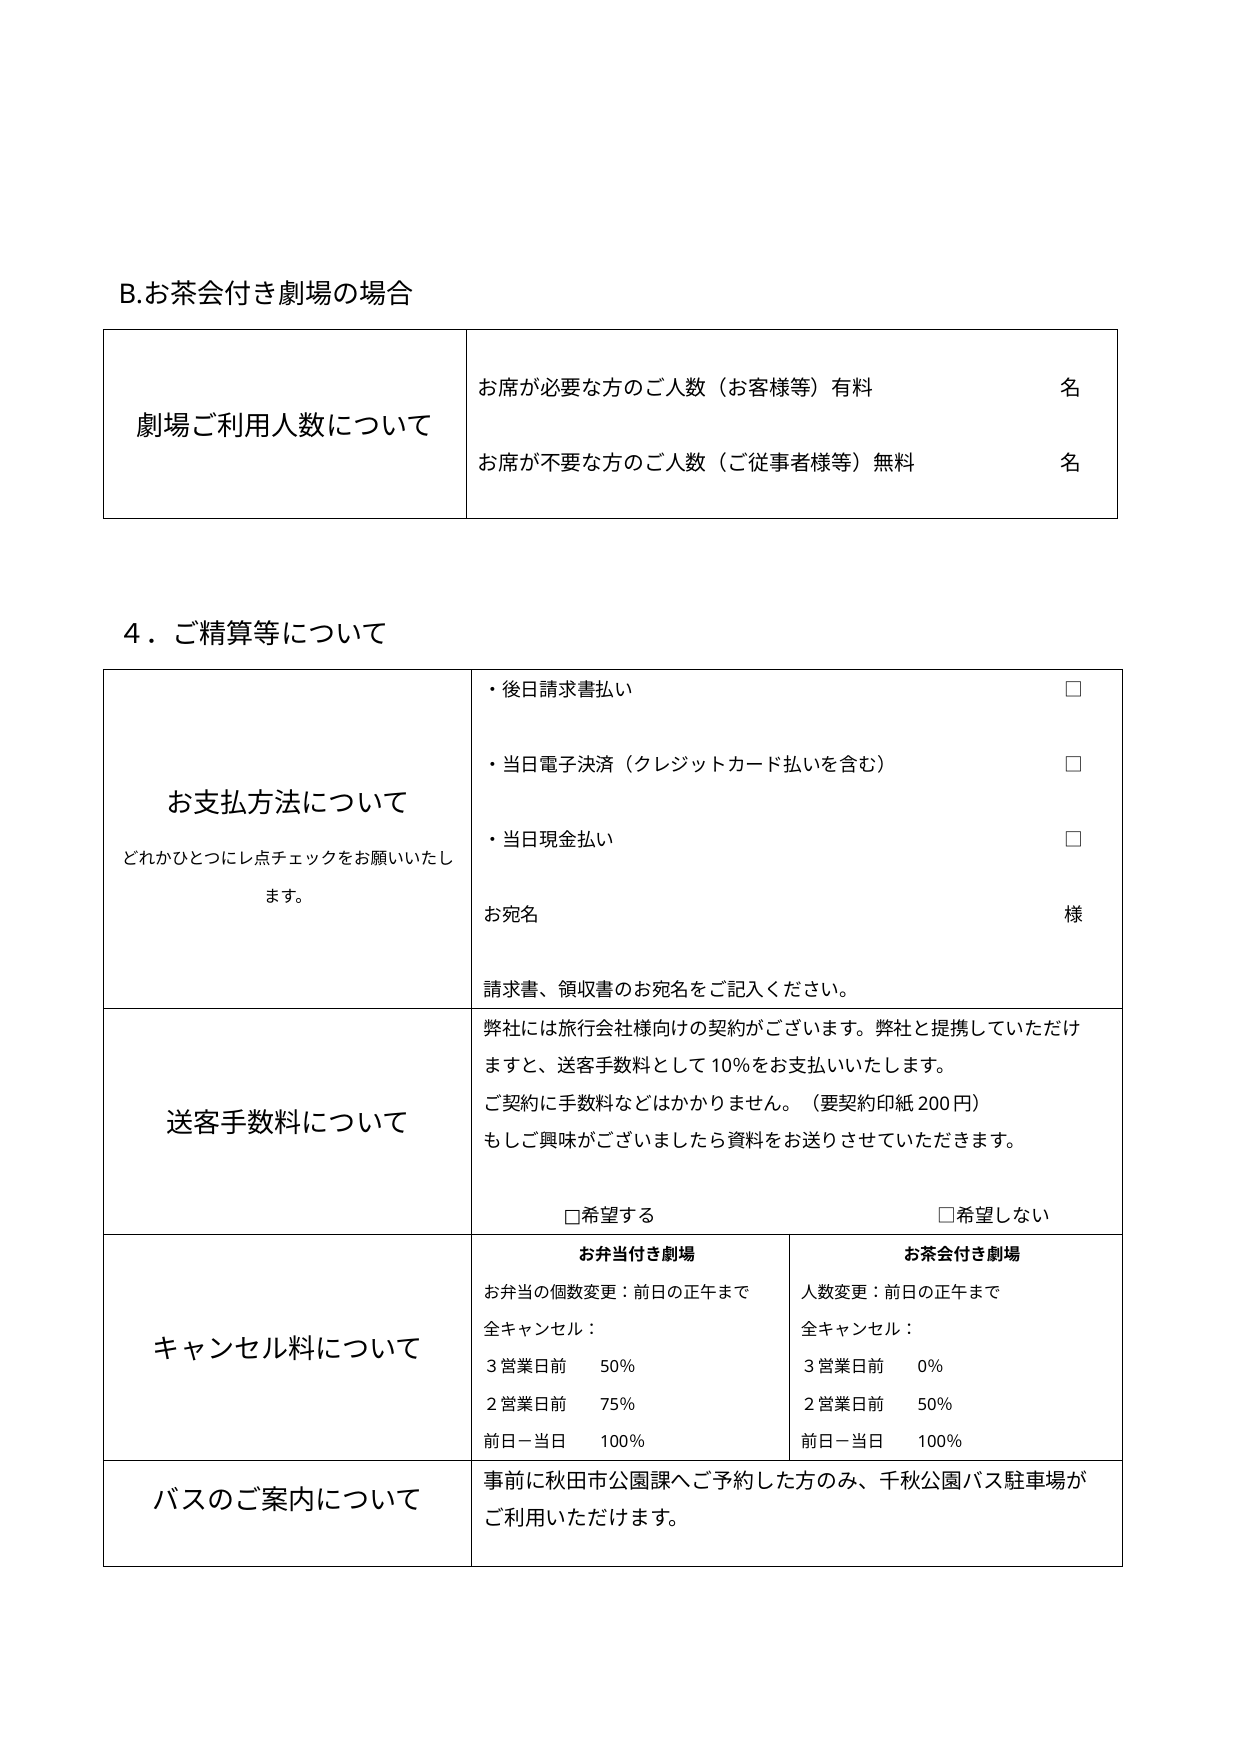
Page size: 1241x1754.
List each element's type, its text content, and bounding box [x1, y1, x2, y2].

table_cell 送客手数料について [104, 1009, 471, 1233]
table_cell キャンセル料について [104, 1235, 471, 1459]
table_header 劇場ご利用人数について [104, 330, 466, 518]
table_header ・後日請求書払い □ ・当日電子決済（クレジットカード払いを含む） □ ・当日現金払い □ お宛名 様 請求書、領収書のお宛名をご記入ください。 [472, 670, 1122, 1007]
table_cell お弁当付き劇場 お弁当の個数変更：前日の正午まで 全キャンセル： ３営業日前 50％ ２営業日前 75％ 前日－当日 100％ [472, 1235, 789, 1459]
table_header お席が必要な方のご人数（お客様等）有料 名 お席が不要な方のご人数（ご従事者様等）無料 名 [467, 330, 1117, 518]
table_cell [472, 1461, 1122, 1566]
table_cell 弊社には旅行会社様向けの契約がございます。弊社と提携していただけ ますと、送客手数料として10％をお支払いいたします。 ご契約に手数料などはかかりません。（要契約印紙200円） もしご興味がございましたら資料をお送りさせていただきます。 □希望する □希望しない [472, 1009, 1122, 1233]
text ４．ご精算等について [118, 594, 1063, 669]
table_cell お茶会付き劇場 人数変更：前日の正午まで 全キャンセル： ３営業日前 0％ ２営業日前 50％ 前日－当日 100％ [790, 1235, 1122, 1459]
table_cell バスのご案内について [104, 1461, 471, 1566]
text B.お茶会付き劇場の場合 [118, 254, 1063, 329]
table_header お支払方法について どれかひとつにレ点チェックをお願いいたします。 [104, 670, 471, 1007]
